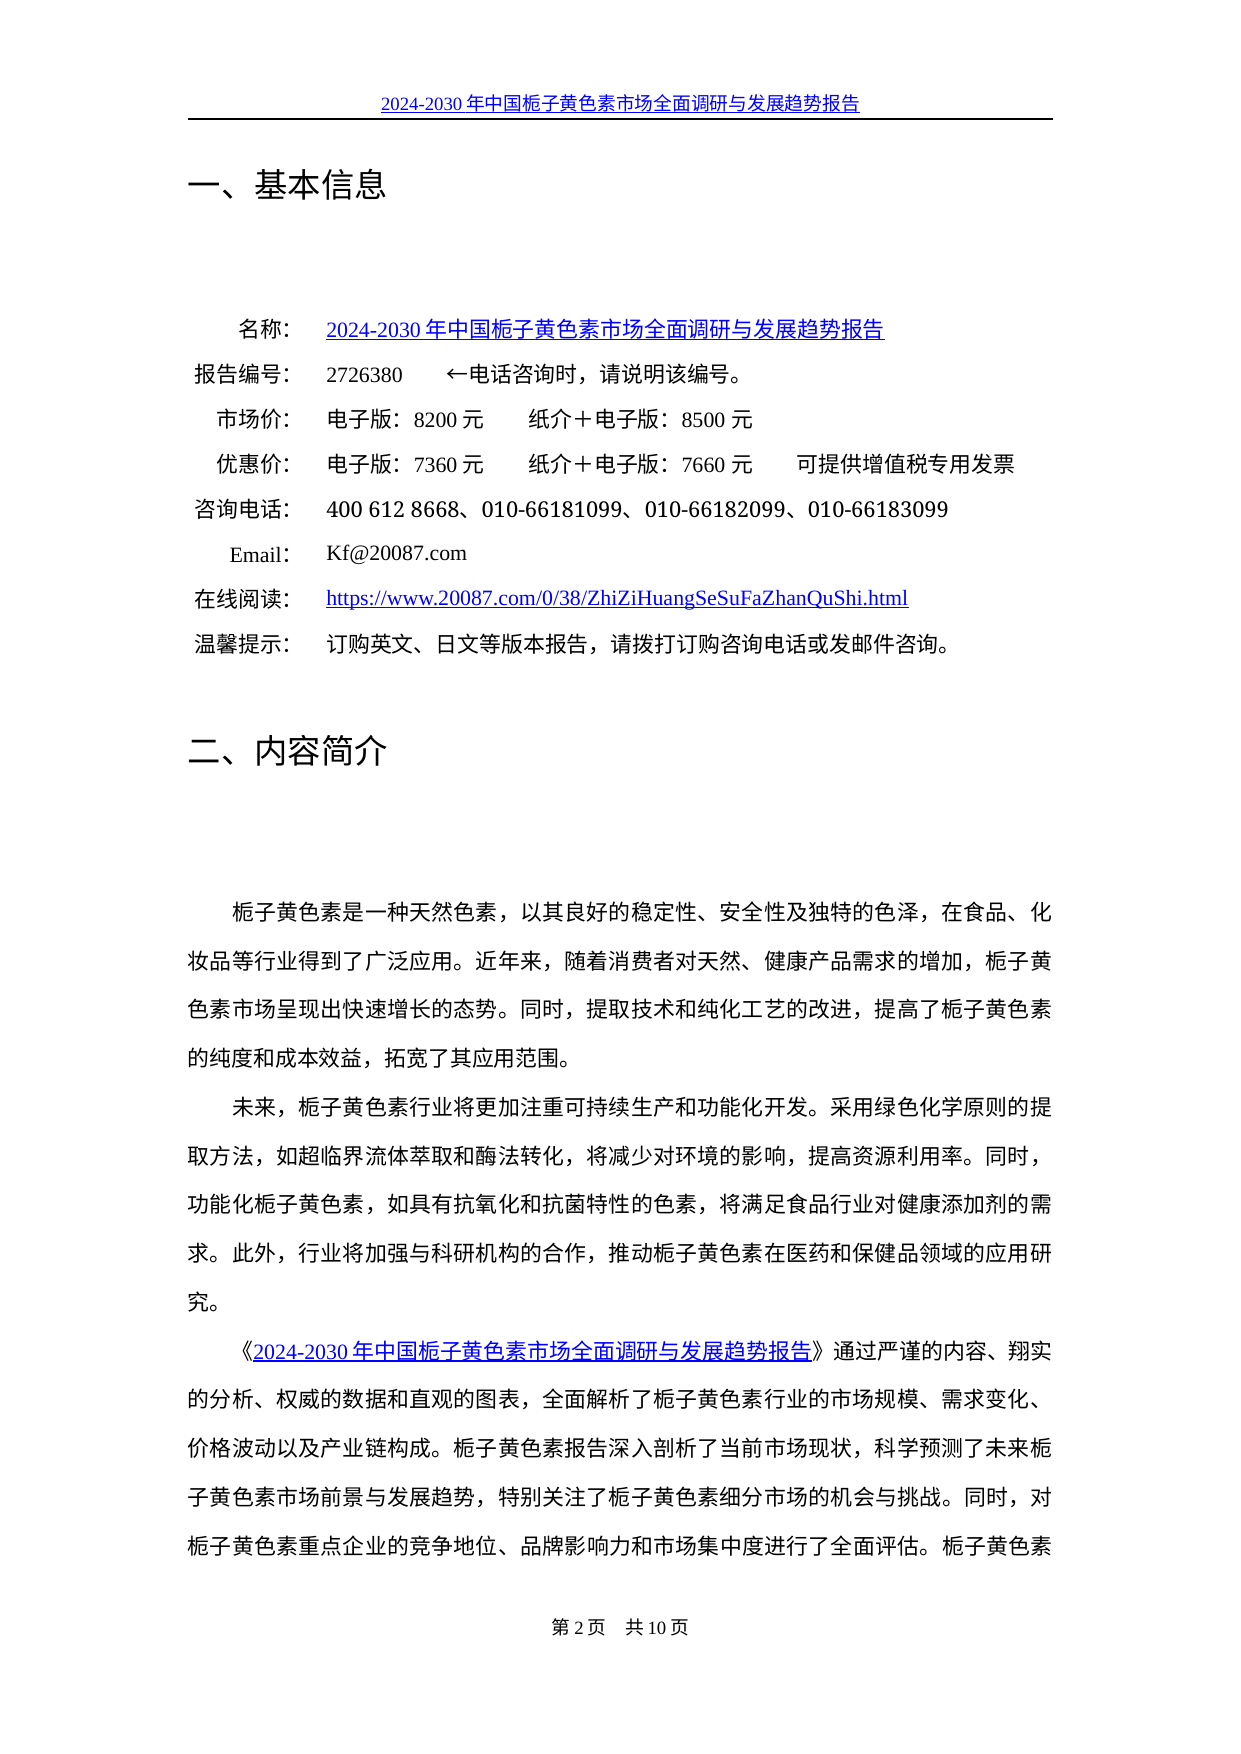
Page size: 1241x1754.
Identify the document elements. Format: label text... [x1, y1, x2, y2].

title 二、内容简介 [187, 717, 1053, 782]
table_cell 在线阅读： [167, 582, 315, 627]
table_cell 优惠价： [167, 447, 315, 492]
table_cell [315, 582, 1073, 627]
table_cell 电子版：7360 元 纸介＋电子版：7660 元 可提供增值税专用发票 [315, 447, 1073, 492]
table_cell 电子版：8200 元 纸介＋电子版：8500 元 [315, 402, 1073, 447]
table_header 2024-2030年中国栀子黄色素市场全面调研与发展趋势报告 [315, 312, 1073, 357]
table_header 名称： [167, 312, 315, 357]
table_cell 温馨提示： [167, 627, 315, 672]
table_cell Email： [167, 537, 315, 582]
table_cell 报告编号： [167, 357, 315, 402]
table_cell 订购英文、日文等版本报告，请拨打订购咨询电话或发邮件咨询。 [315, 627, 1073, 672]
table_cell 2726380 ←电话咨询时，请说明该编号。 [315, 357, 1073, 402]
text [187, 894, 1053, 1561]
title 一、基本信息 [187, 150, 1053, 215]
table_cell Kf@20087.com [315, 537, 1073, 582]
table_cell 400 612 8668、010-66181099、010-66182099、010-66183099 [315, 492, 1073, 537]
table_cell 市场价： [167, 402, 315, 447]
table_cell 咨询电话： [167, 492, 315, 537]
